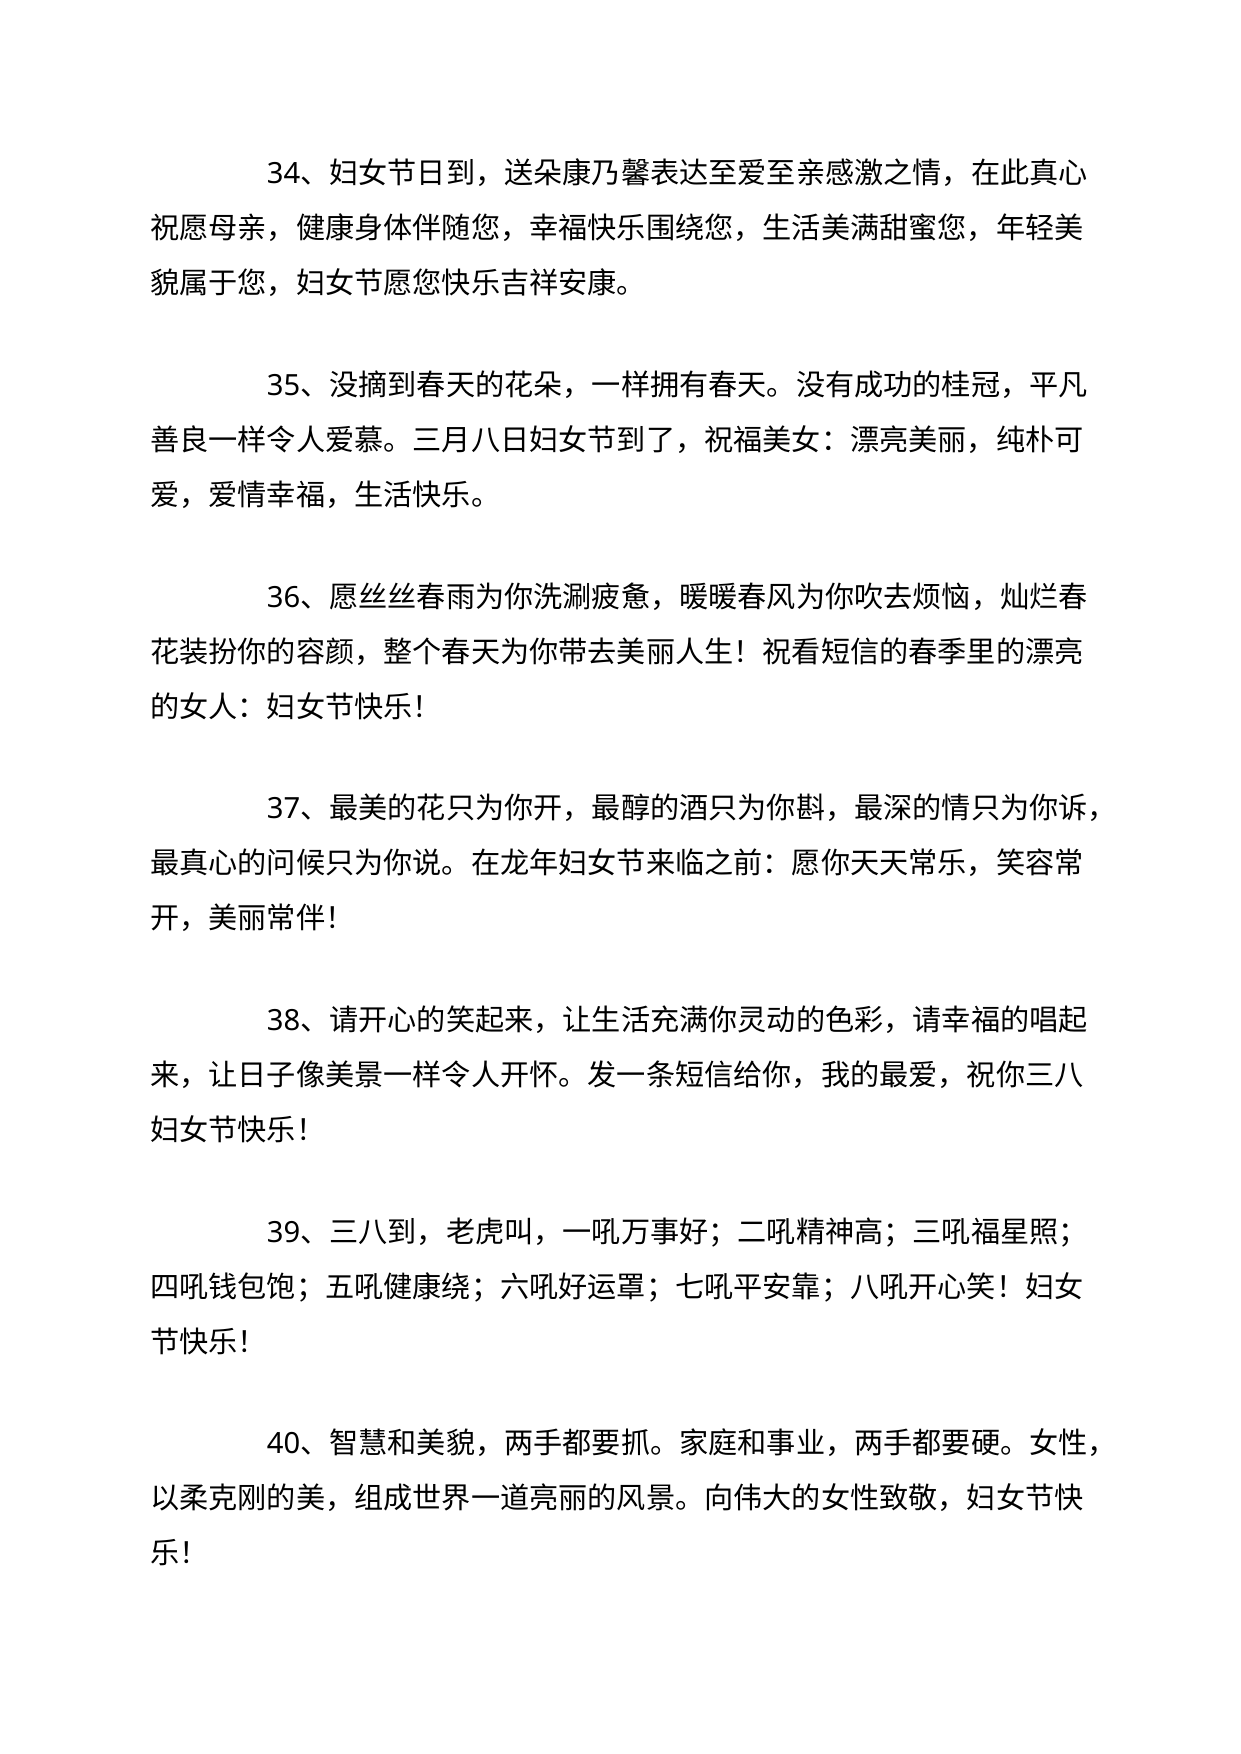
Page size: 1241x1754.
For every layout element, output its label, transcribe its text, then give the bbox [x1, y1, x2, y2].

text 37、最美的花只为你开，最醇的酒只为你斟，最深的情只为你诉，最真心的问候只为你说。在龙年妇女节来临之前：愿你天天常乐，笑容常开，美丽常伴！ [150, 785, 1090, 937]
text 40、智慧和美貌，两手都要抓。家庭和事业，两手都要硬。女性，以柔克刚的美，组成世界一道亮丽的风景。向伟大的女性致敬，妇女节快乐！ [150, 1420, 1090, 1572]
text 35、没摘到春天的花朵，一样拥有春天。没有成功的桂冠，平凡善良一样令人爱慕。三月八日妇女节到了，祝福美女：漂亮美丽，纯朴可爱，爱情幸福，生活快乐。 [150, 362, 1090, 514]
text 39、三八到，老虎叫，一吼万事好；二吼精神高；三吼福星照；四吼钱包饱；五吼健康绕；六吼好运罩；七吼平安靠；八吼开心笑！妇女节快乐！ [150, 1208, 1090, 1361]
text 34、妇女节日到，送朵康乃馨表达至爱至亲感激之情，在此真心祝愿母亲，健康身体伴随您，幸福快乐围绕您，生活美满甜蜜您，年轻美貌属于您，妇女节愿您快乐吉祥安康。 [150, 150, 1090, 302]
text 36、愿丝丝春雨为你洗涮疲惫，暖暖春风为你吹去烦恼，灿烂春花装扮你的容颜，整个春天为你带去美丽人生！祝看短信的春季里的漂亮的女人：妇女节快乐！ [150, 573, 1090, 726]
text 38、请开心的笑起来，让生活充满你灵动的色彩，请幸福的唱起来，让日子像美景一样令人开怀。发一条短信给你，我的最爱，祝你三八妇女节快乐！ [150, 997, 1090, 1149]
